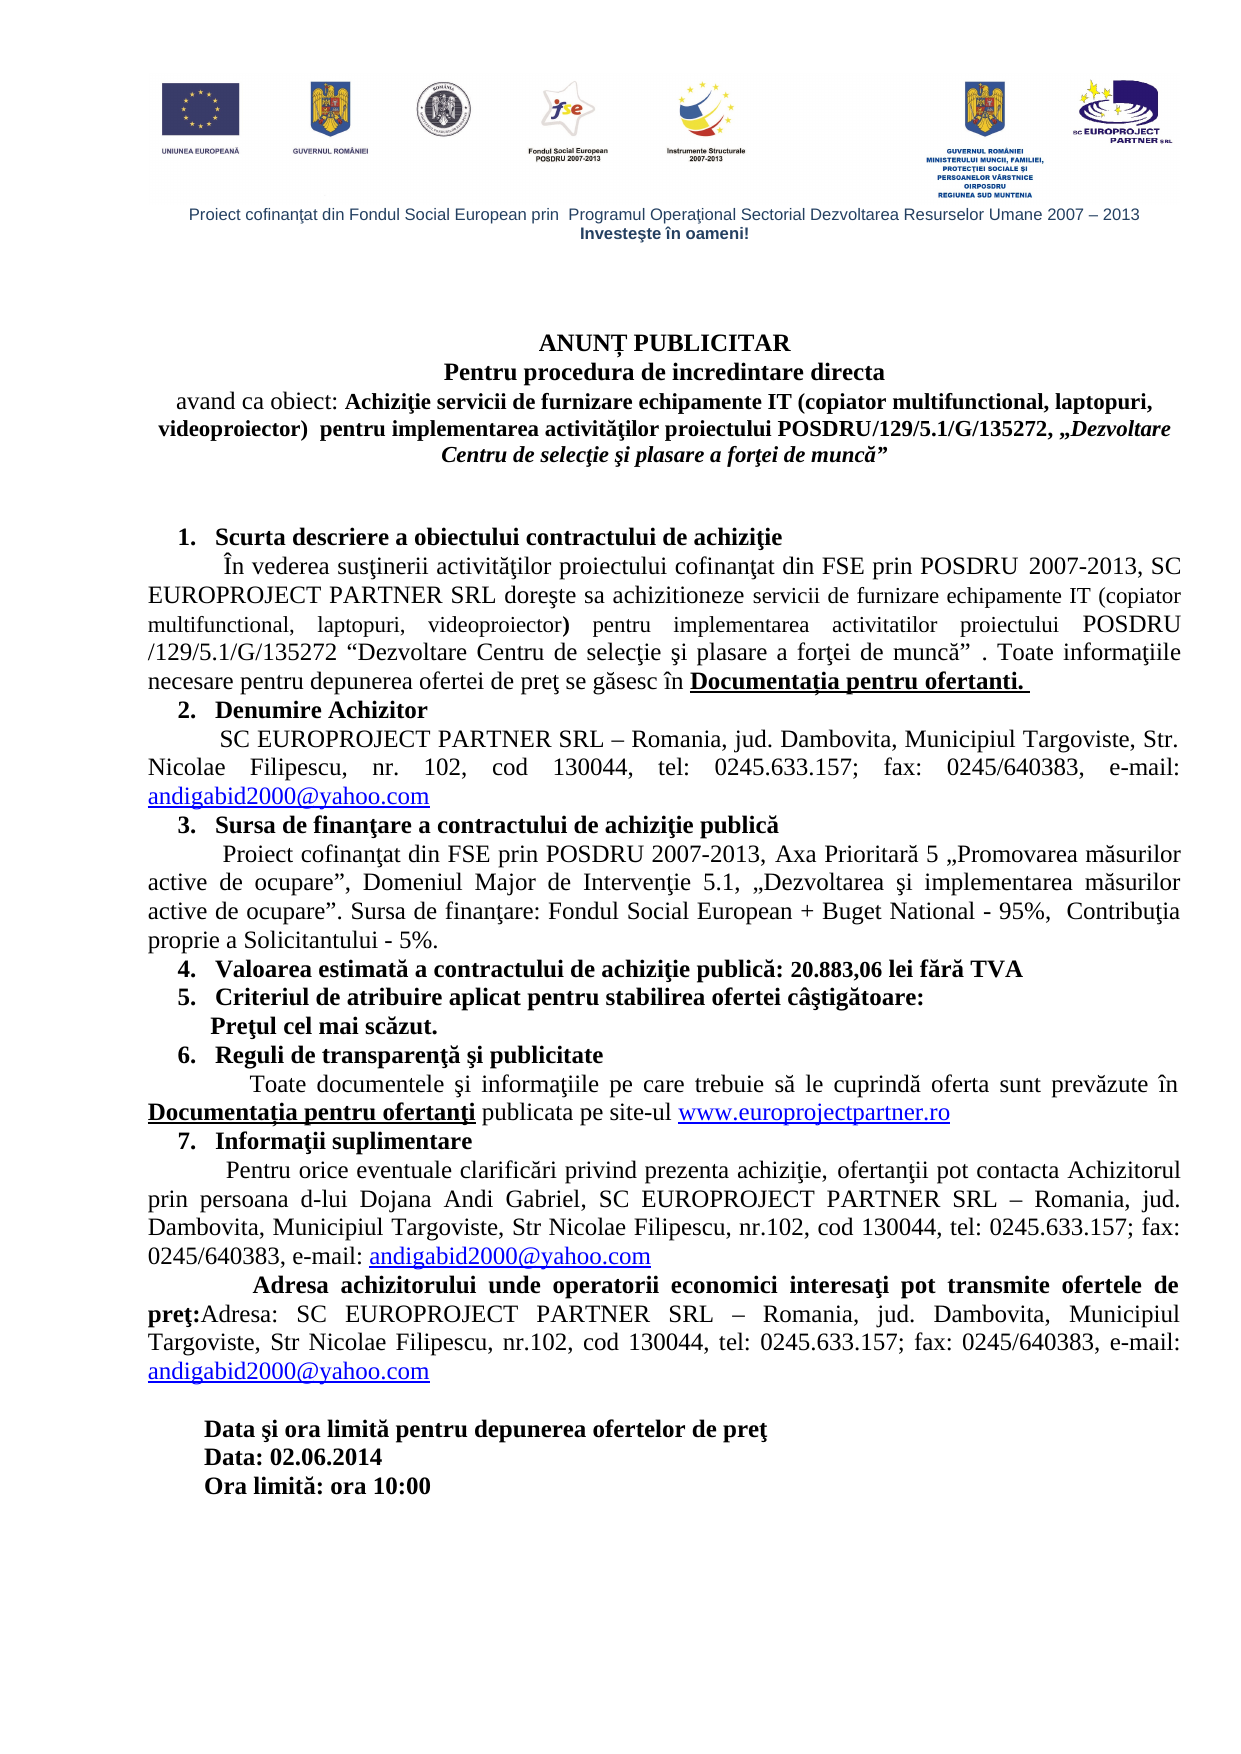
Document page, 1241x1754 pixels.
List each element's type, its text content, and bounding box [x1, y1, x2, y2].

text avand ca obiect: Achiziţie servicii de furnizare echipamente IT (copiator multifunctional, laptopuri, videoproiector) pentru implementarea activităţilor proiectului POSDRU/129/5.1/G/135272, „Dezvoltare Centru de selecţie şi plasare a forţei de muncă” [148, 386, 1181, 467]
list Sursa de finanţare a contractului de achiziţie publică [177, 810, 1181, 839]
list Criteriul de atribuire aplicat pentru stabilirea ofertei câştigătoare: [177, 982, 1181, 1011]
text Data şi ora limită pentru depunerea ofertelor de preţ [148, 1414, 1181, 1442]
text Toate documentele şi informaţiile pe care trebuie să le cuprindă oferta sunt prevăzute în Documentația pentru ofertanţi publicata pe site-ul www.europrojectpartner.ro [148, 1069, 1181, 1126]
text Adresa achizitorului unde operatorii economici interesaţi pot transmite ofertele de preţ:Adresa: SC EUROPROJECT PARTNER SRL – Romania, jud. Dambovita, Municipiul Targoviste, Str Nicolae Filipescu, nr.102, cod 130044, tel: 0245.633.157; fax: 0245/640383, e-mail: andigabid2000@yahoo.com [148, 1270, 1181, 1385]
list Informaţii suplimentare [177, 1126, 1181, 1155]
list Valoarea estimată a contractului de achiziţie publică: 20.883,06 lei fără TVA [177, 954, 1181, 982]
text Preţul cel mai scăzut. [185, 1011, 1181, 1040]
list Scurta descriere a obiectului contractului de achiziţie [177, 522, 1181, 551]
text Ora limită: ora 10:00 [148, 1471, 1181, 1500]
text Data: 02.06.2014 [148, 1442, 1181, 1471]
list Reguli de transparenţă şi publicitate [177, 1040, 1181, 1069]
text ANUNȚ PUBLICITAR [148, 328, 1181, 357]
text Pentru procedura de incredintare directa [148, 357, 1181, 386]
text SC EUROPROJECT PARTNER SRL – Romania, jud. Dambovita, Municipiul Targoviste, Str. Nicolae Filipescu, nr. 102, cod 130044, tel: 0245.633.157; fax: 0245/640383, e-mail: andigabid2000@yahoo.com [148, 724, 1181, 810]
text Pentru orice eventuale clarificări privind prezenta achiziţie, ofertanţii pot contacta Achizitorul prin persoana d-lui Dojana Andi Gabriel, SC EUROPROJECT PARTNER SRL – Romania, jud. Dambovita, Municipiul Targoviste, Str Nicolae Filipescu, nr.102, cod 130044, tel: 0245.633.157; fax: 0245/640383, e-mail: andigabid2000@yahoo.com [148, 1155, 1181, 1270]
list Denumire Achizitor [177, 695, 1181, 724]
text În vederea susţinerii activităţilor proiectului cofinanţat din FSE prin POSDRU 2007-2013, SC EUROPROJECT PARTNER SRL doreşte sa achizitioneze servicii de furnizare echipamente IT (copiator multifunctional, laptopuri, videoproiector) pentru implementarea activitatilor proiectului POSDRU /129/5.1/G/135272 “Dezvoltare Centru de selecţie şi plasare a forţei de muncă” . Toate informaţiile necesare pentru depunerea ofertei de preţ se găsesc în Documentația pentru ofertanti. [148, 551, 1181, 695]
text Proiect cofinanţat din FSE prin POSDRU 2007-2013, Axa Prioritară 5 „Promovarea măsurilor active de ocupare”, Domeniul Major de Intervenţie 5.1, „Dezvoltarea şi implementarea măsurilor active de ocupare”. Sursa de finanţare: Fondul Social European + Buget National - 95%, Contribuţia proprie a Solicitantului - 5%. [148, 839, 1181, 954]
picture [149, 73, 1180, 205]
